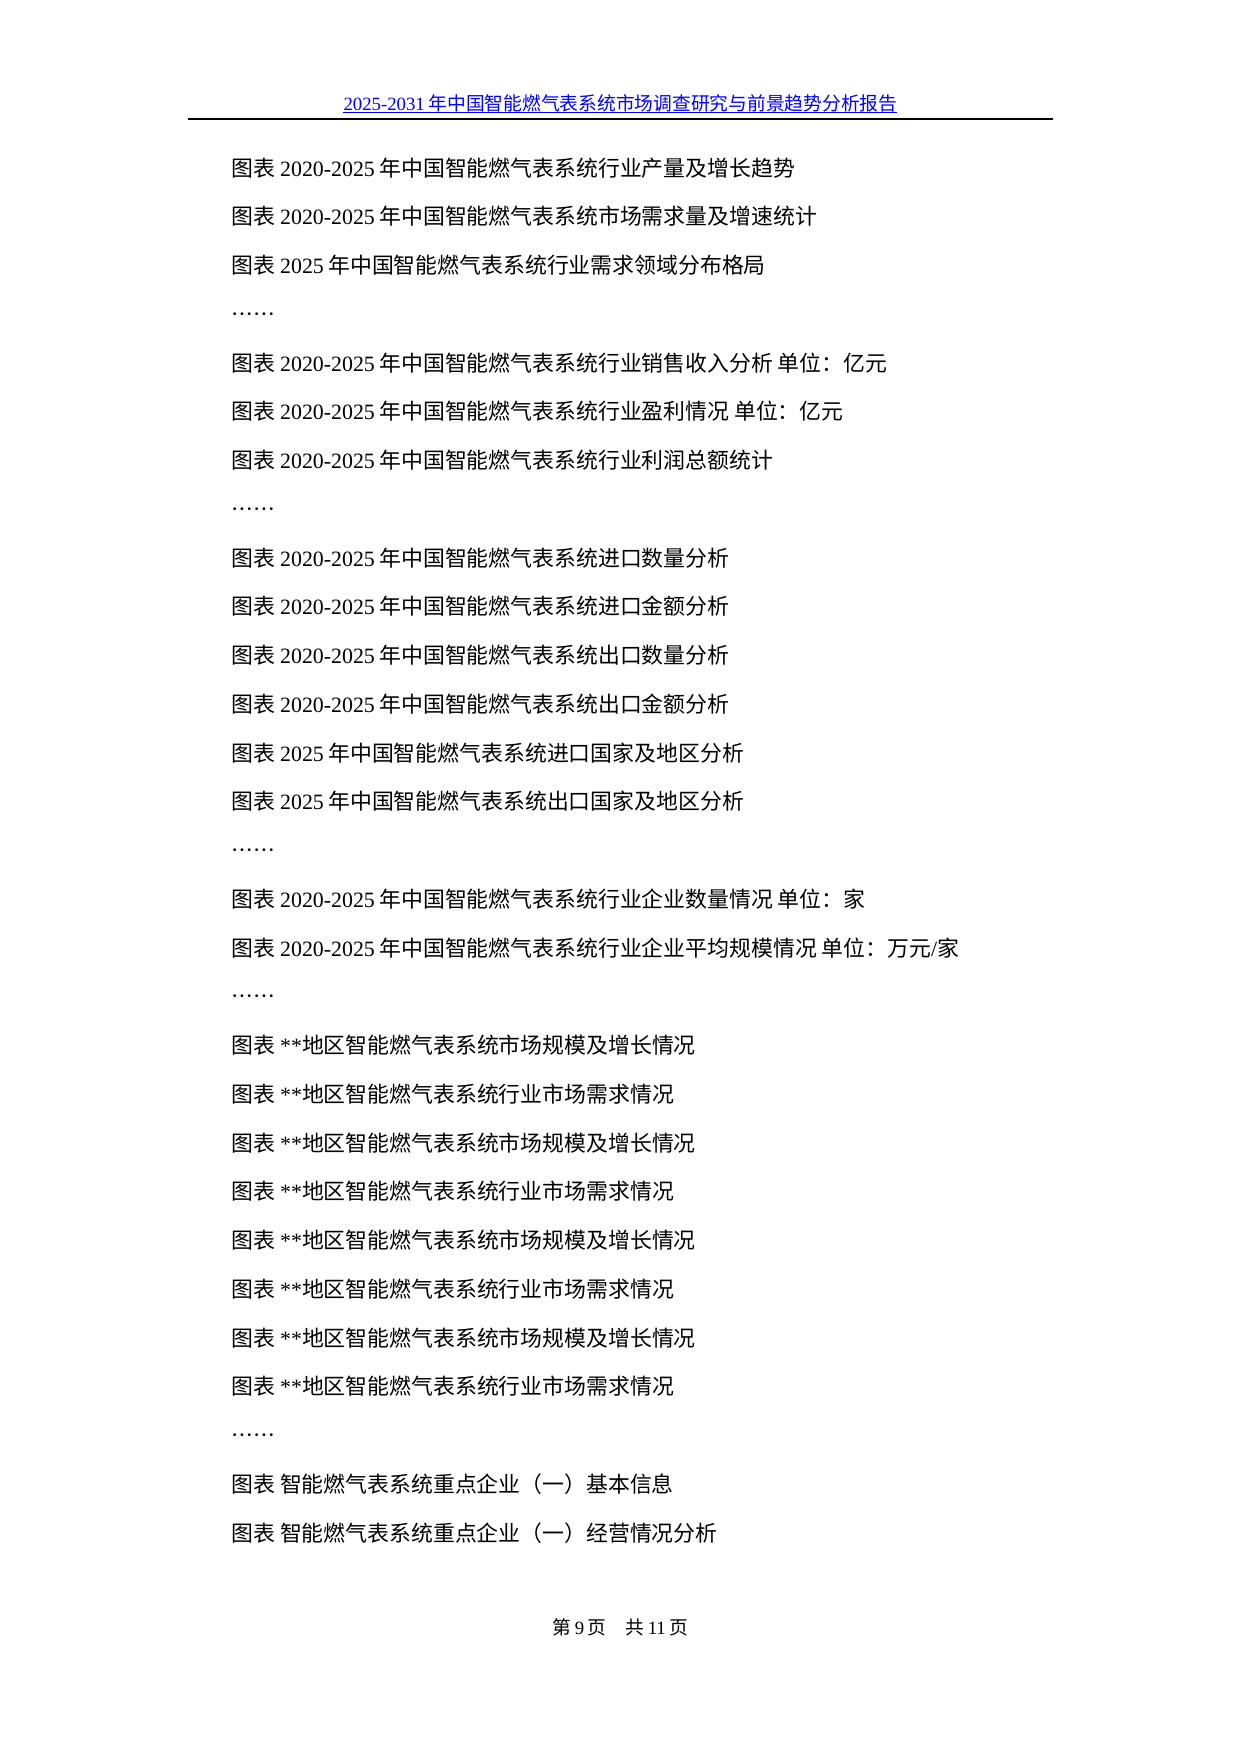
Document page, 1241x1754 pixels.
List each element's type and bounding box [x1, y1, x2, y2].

text [187, 150, 1053, 1548]
